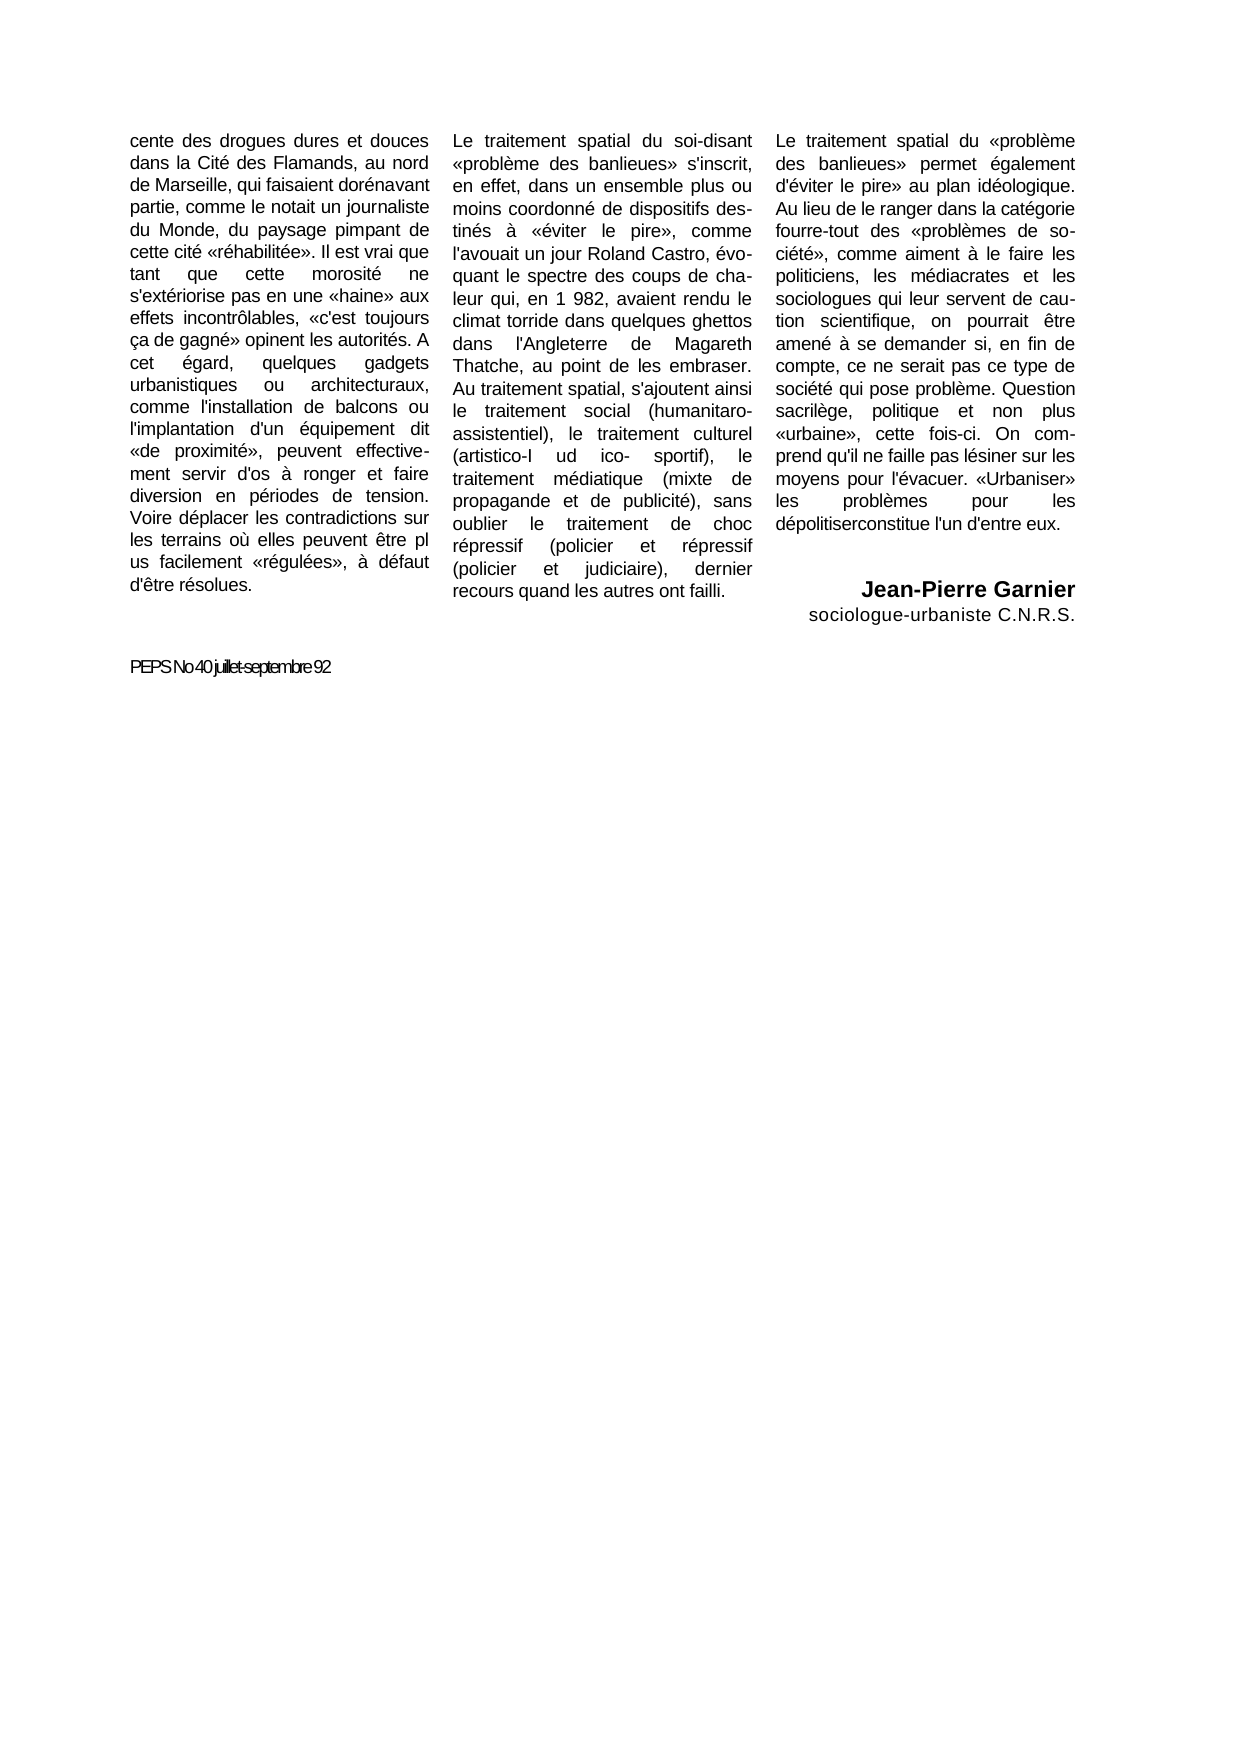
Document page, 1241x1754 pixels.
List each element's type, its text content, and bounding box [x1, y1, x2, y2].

text Le traitement spatial du «problème des banlieues» permet également d'éviter le pire» au plan idéologique. Au lieu de le ranger dans la catégorie fourre-tout des «problèmes de société», comme aiment à le faire les politiciens, les médiacrates et les sociologues qui leur servent de caution scientifique, on pourrait être amené à se demander si, en fin de compte, ce ne serait pas ce type de société qui pose problème. Question sacrilège, politique et non plus «urbaine», cette fois-ci. On comprend qu'il ne faille pas lésiner sur les moyens pour l'évacuer. «Urbaniser» les problèmes pour les dépolitiserconstitue l'un d'entre eux. [775, 129, 1076, 534]
text Le traitement spatial du soi-disant «problème des banlieues» s'inscrit, en effet, dans un ensemble plus ou moins coordonné de dispositifs destinés à «éviter le pire», comme l'avouait un jour Roland Castro, évoquant le spectre des coups de chaleur qui, en 1 982, avaient rendu le climat torride dans quelques ghettos dans l'Angleterre de Magareth Thatche, au point de les embraser. Au traitement spatial, s'ajoutent ainsi le traitement social (humanitaro-assistentiel), le traitement culturel (artistico-I ud ico- sportif), le traitement médiatique (mixte de propagande et de publicité), sans oublier le traitement de choc répressif (policier et répressif (policier et judiciaire), dernier recours quand les autres ont failli. [452, 129, 752, 602]
text cente des drogues dures et douces dans la Cité des Flamands, au nord de Marseille, qui faisaient dorénavant partie, comme le notait un journaliste du Monde, du paysage pimpant de cette cité «réhabilitée». Il est vrai que tant que cette morosité ne s'extériorise pas en une «haine» aux effets incontrôlables, «c'est toujours ça de gagné» opinent les autorités. A cet égard, quelques gadgets urbanistiques ou architecturaux, comme l'installation de balcons ou l'implantation d'un équipement dit «de proximité», peuvent effectivement servir d'os à ronger et faire diversion en périodes de tension. Voire déplacer les contradictions sur les terrains où elles peuvent être pl us facilement «régulées», à défaut d'être résolues. [129, 129, 429, 595]
text PEPS No 40 juillet-septembre 92 [129, 656, 1076, 678]
text Jean-Pierre Garnier [775, 576, 1076, 603]
text sociologue-urbaniste C.N.R.S. [775, 603, 1076, 626]
